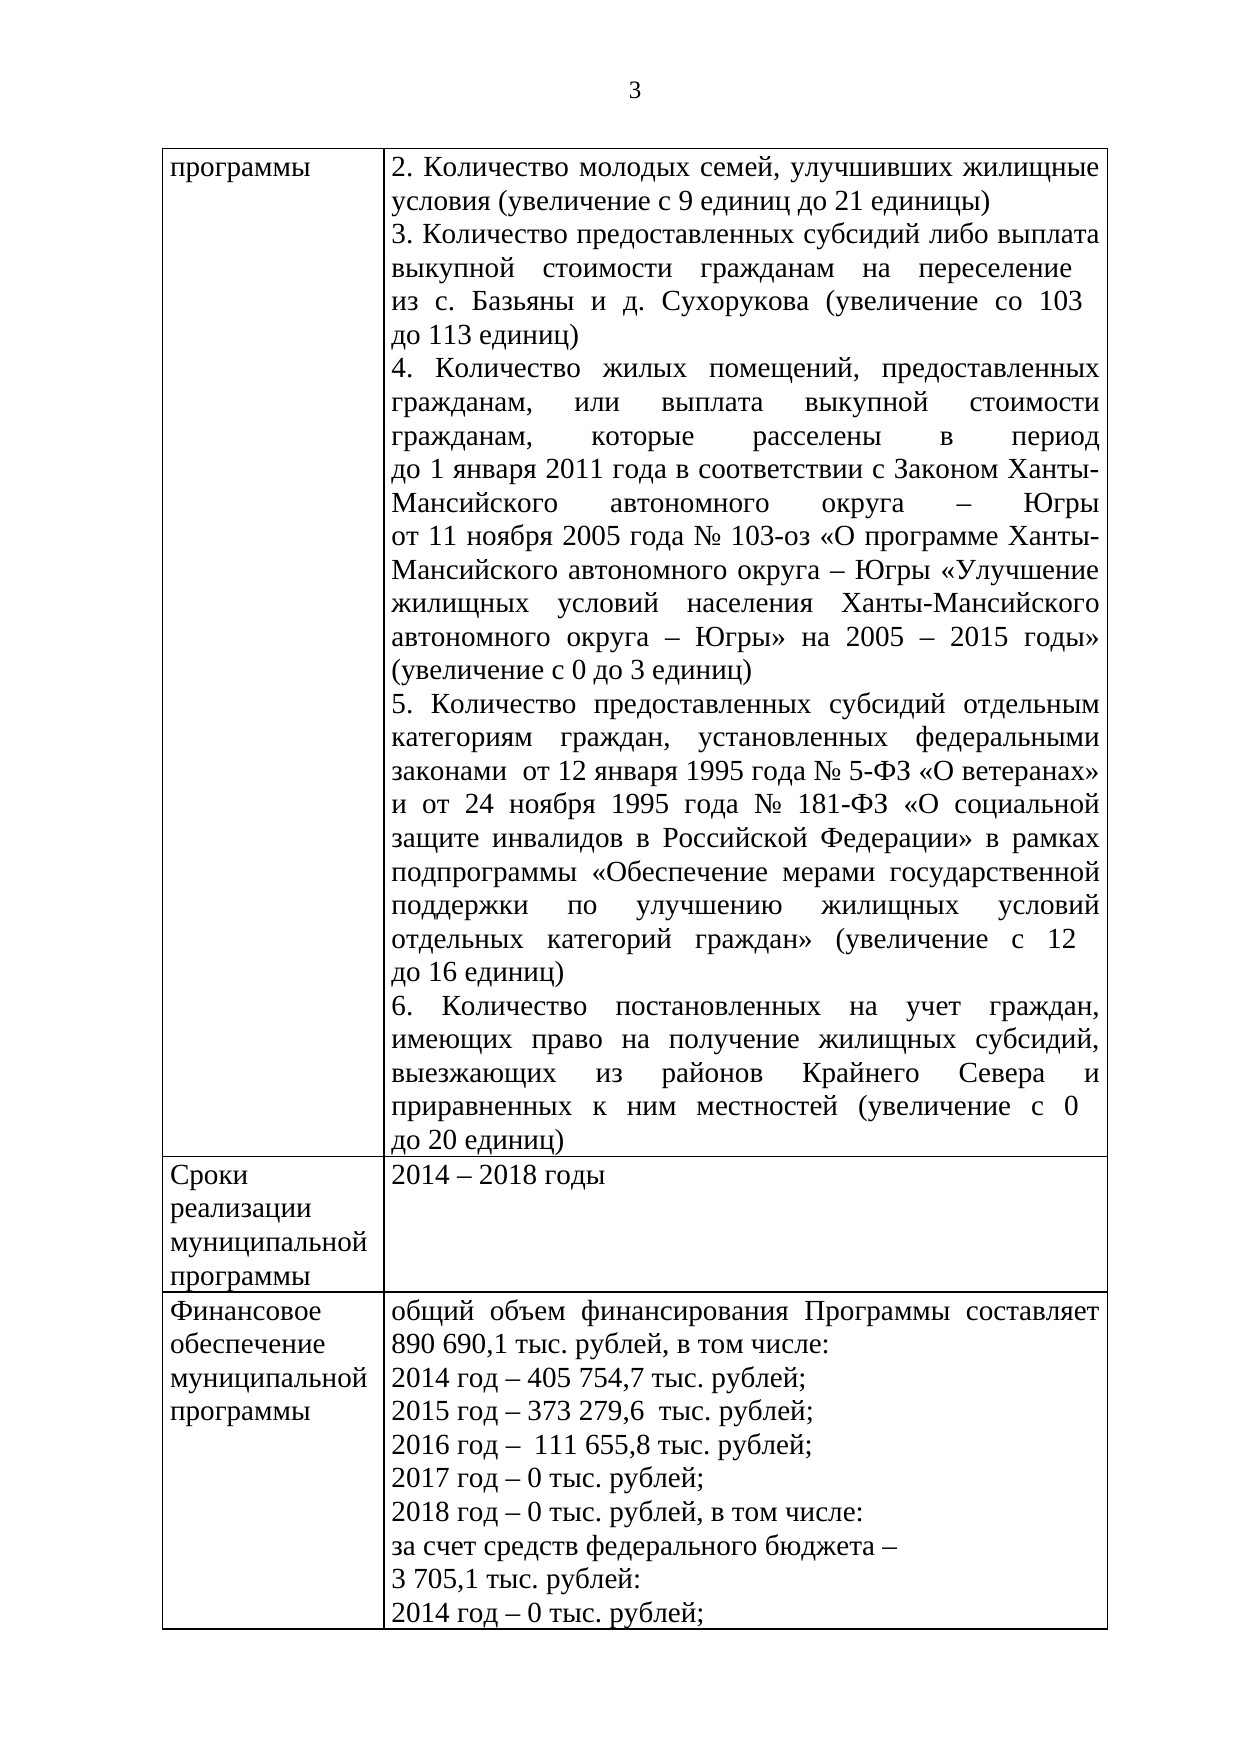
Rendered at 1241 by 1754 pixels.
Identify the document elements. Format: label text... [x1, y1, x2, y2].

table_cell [385, 149, 1107, 1156]
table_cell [385, 1293, 1107, 1628]
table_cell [163, 149, 383, 1156]
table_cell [163, 1293, 383, 1628]
table_cell Сроки реализации муниципальной программы [163, 1157, 383, 1291]
table_cell 2014 – 2018 годы [385, 1157, 1107, 1291]
